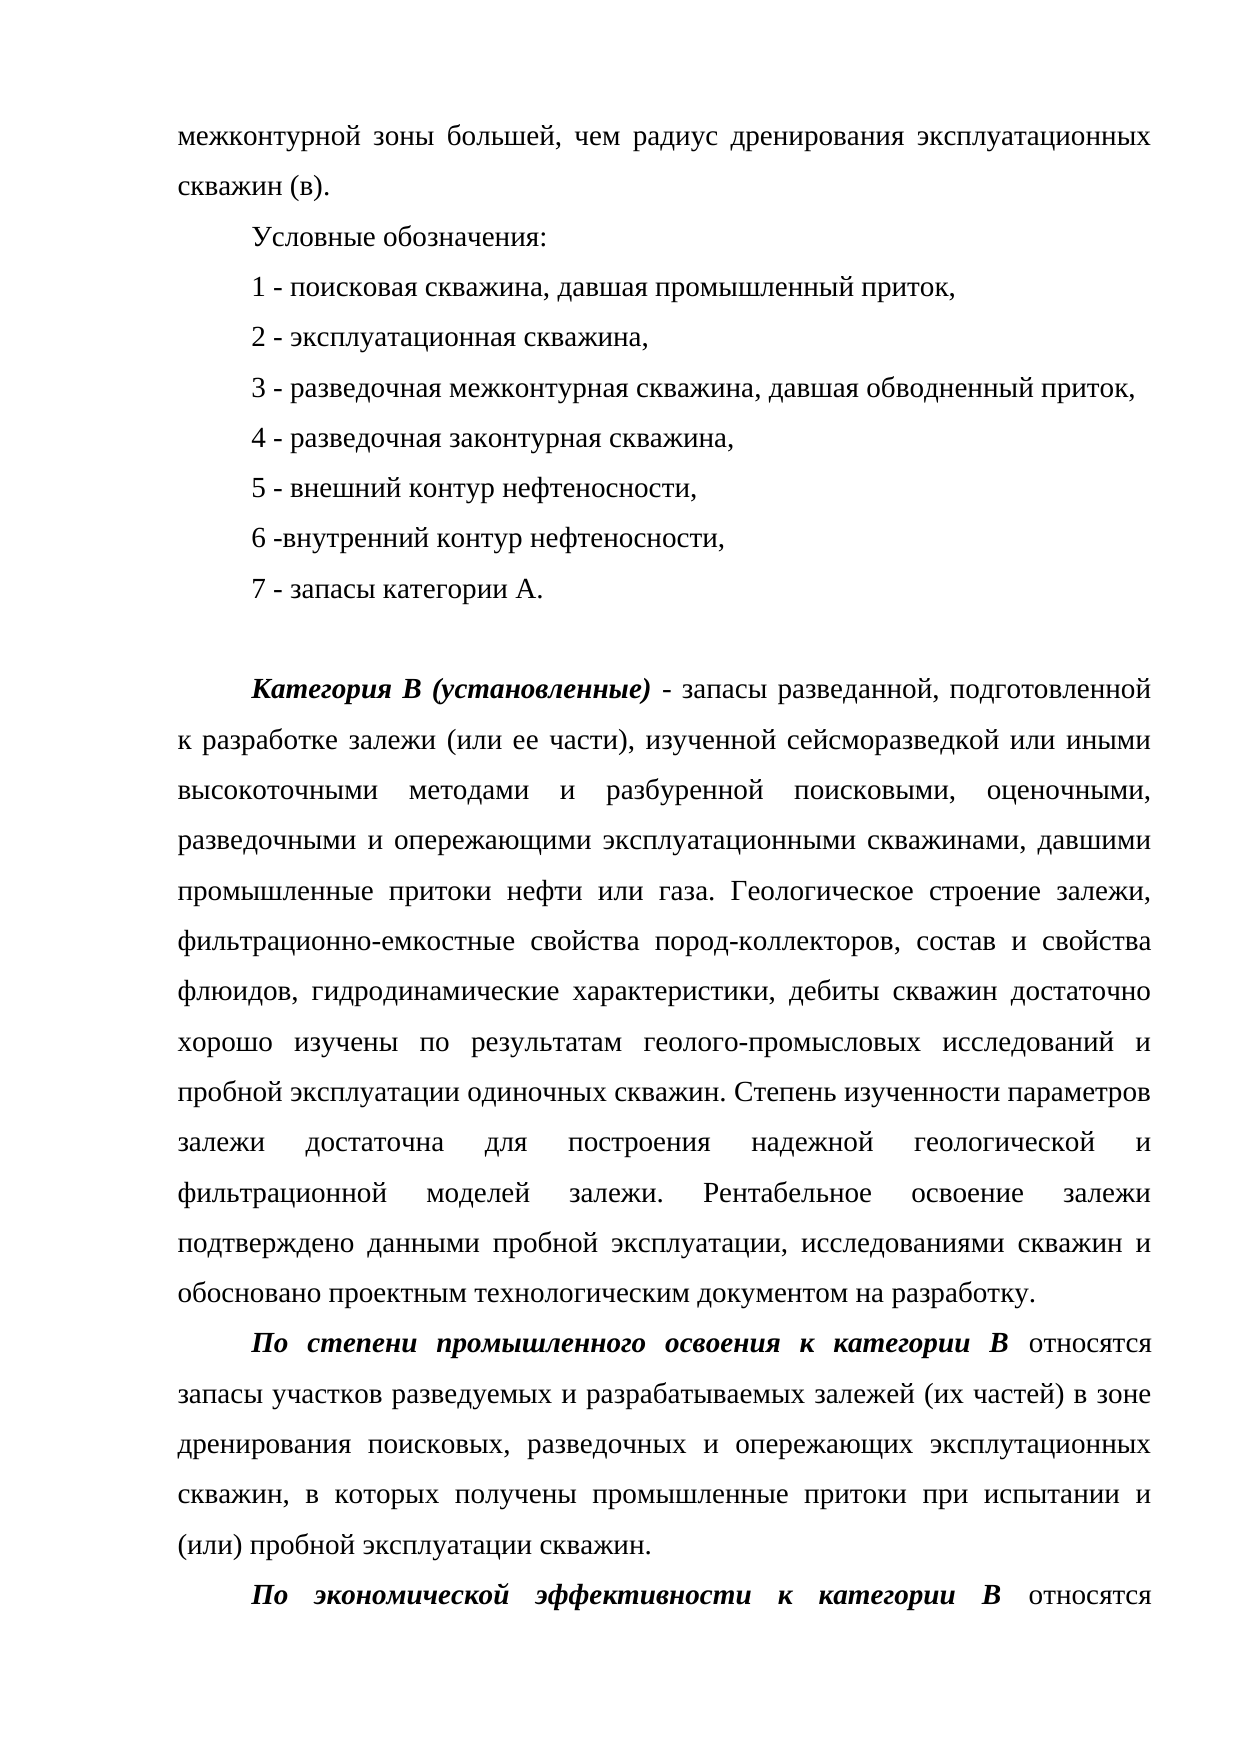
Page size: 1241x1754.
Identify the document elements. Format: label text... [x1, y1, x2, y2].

text По степени промышленного освоения к категории В относятся запасы участков разведуемых и разрабатываемых залежей (их частей) в зоне дренирования поисковых, разведочных и опережающих эксплутационных скважин, в которых получены промышленные притоки при испытании и (или) пробной эксплуатации скважин. [177, 1326, 1152, 1560]
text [177, 118, 1152, 202]
text 5 - внешний контур нефтеносности, [177, 470, 1152, 504]
text 6 -внутренний контур нефтеносности, [177, 521, 1152, 554]
text Условные обозначения: [177, 219, 1152, 252]
text Категория В (установленные) - запасы разведанной, подготовленной к разработке залежи (или ее части), изученной сейсморазведкой или иными высокоточными методами и разбуренной поисковыми, оценочными, разведочными и опережающими эксплуатационными скважинами, давшими промышленные притоки нефти или газа. Геологическое строение залежи, фильтрационно-емкостные свойства пород-коллекторов, состав и свойства флюидов, гидродинамические характеристики, дебиты скважин достаточно хорошо изучены по результатам геолого-промысловых исследований и пробной эксплуатации одиночных скважин. Степень изученности параметров залежи достаточна для построения надежной геологической и фильтрационной моделей залежи. Рентабельное освоение залежи подтверждено данными пробной эксплуатации, исследованиями скважин и обосновано проектным технологическим документом на разработку. [177, 672, 1152, 1309]
text 3 - разведочная межконтурная скважина, давшая обводненный приток, [177, 370, 1152, 403]
text 7 - запасы категории А. [177, 571, 1152, 604]
text 2 - эксплуатационная скважина, [177, 319, 1152, 353]
text 1 - поисковая скважина, давшая промышленный приток, [177, 269, 1152, 303]
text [177, 1577, 1152, 1611]
text 4 - разведочная законтурная скважина, [177, 420, 1152, 453]
